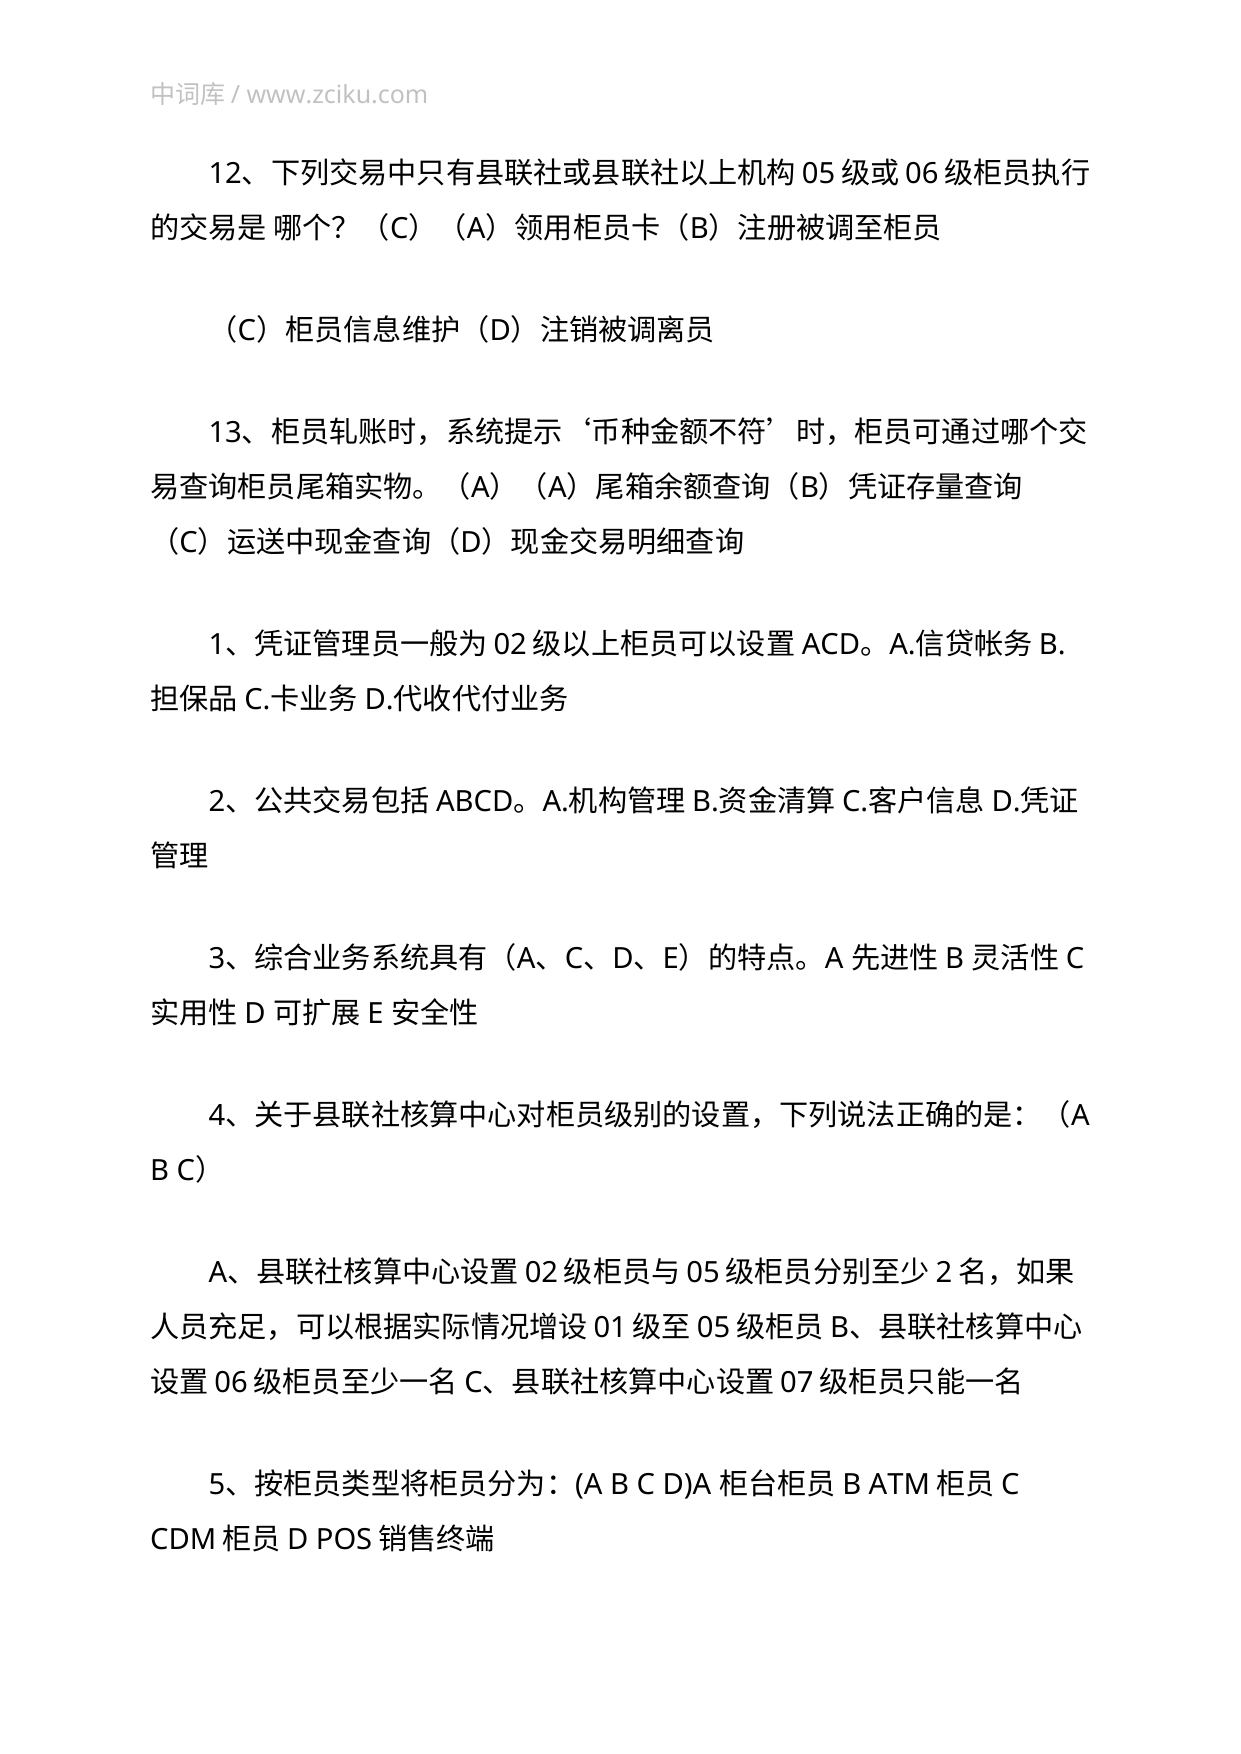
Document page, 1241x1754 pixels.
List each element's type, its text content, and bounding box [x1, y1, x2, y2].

text 12、下列交易中只有县联社或县联社以上机构05级或06级柜员执行的交易是 哪个？（C）（A）领用柜员卡（B）注册被调至柜员 [150, 150, 1090, 247]
text 3、综合业务系统具有（A、C、D、E）的特点。A 先进性 B 灵活性 C 实用性 D 可扩展 E 安全性 [150, 935, 1090, 1032]
text 2、公共交易包括 ABCD。A.机构管理 B.资金清算 C.客户信息 D.凭证管理 [150, 778, 1090, 875]
text （C）柜员信息维护（D）注销被调离员 [150, 307, 1090, 349]
text 1、凭证管理员一般为02级以上柜员可以设置 ACD。A.信贷帐务 B.担保品 C.卡业务 D.代收代付业务 [150, 621, 1090, 718]
text 5、按柜员类型将柜员分为：(A B C D)A 柜台柜员 B ATM柜员 C CDM柜员 D POS销售终端 [150, 1461, 1090, 1558]
text 13、柜员轧账时，系统提示‘币种金额不符’时，柜员可通过哪个交易查询柜员尾箱实物。（A）（A）尾箱余额查询（B）凭证存量查询（C）运送中现金查询（D）现金交易明细查询 [150, 409, 1090, 561]
text 4、关于县联社核算中心对柜员级别的设置，下列说法正确的是：（A B C） [150, 1092, 1090, 1189]
text A、县联社核算中心设置02级柜员与05级柜员分别至少2名，如果人员充足，可以根据实际情况增设01级至05级柜员 B、县联社核算中心设置06级柜员至少一名 C、县联社核算中心设置07级柜员只能一名 [150, 1249, 1090, 1401]
